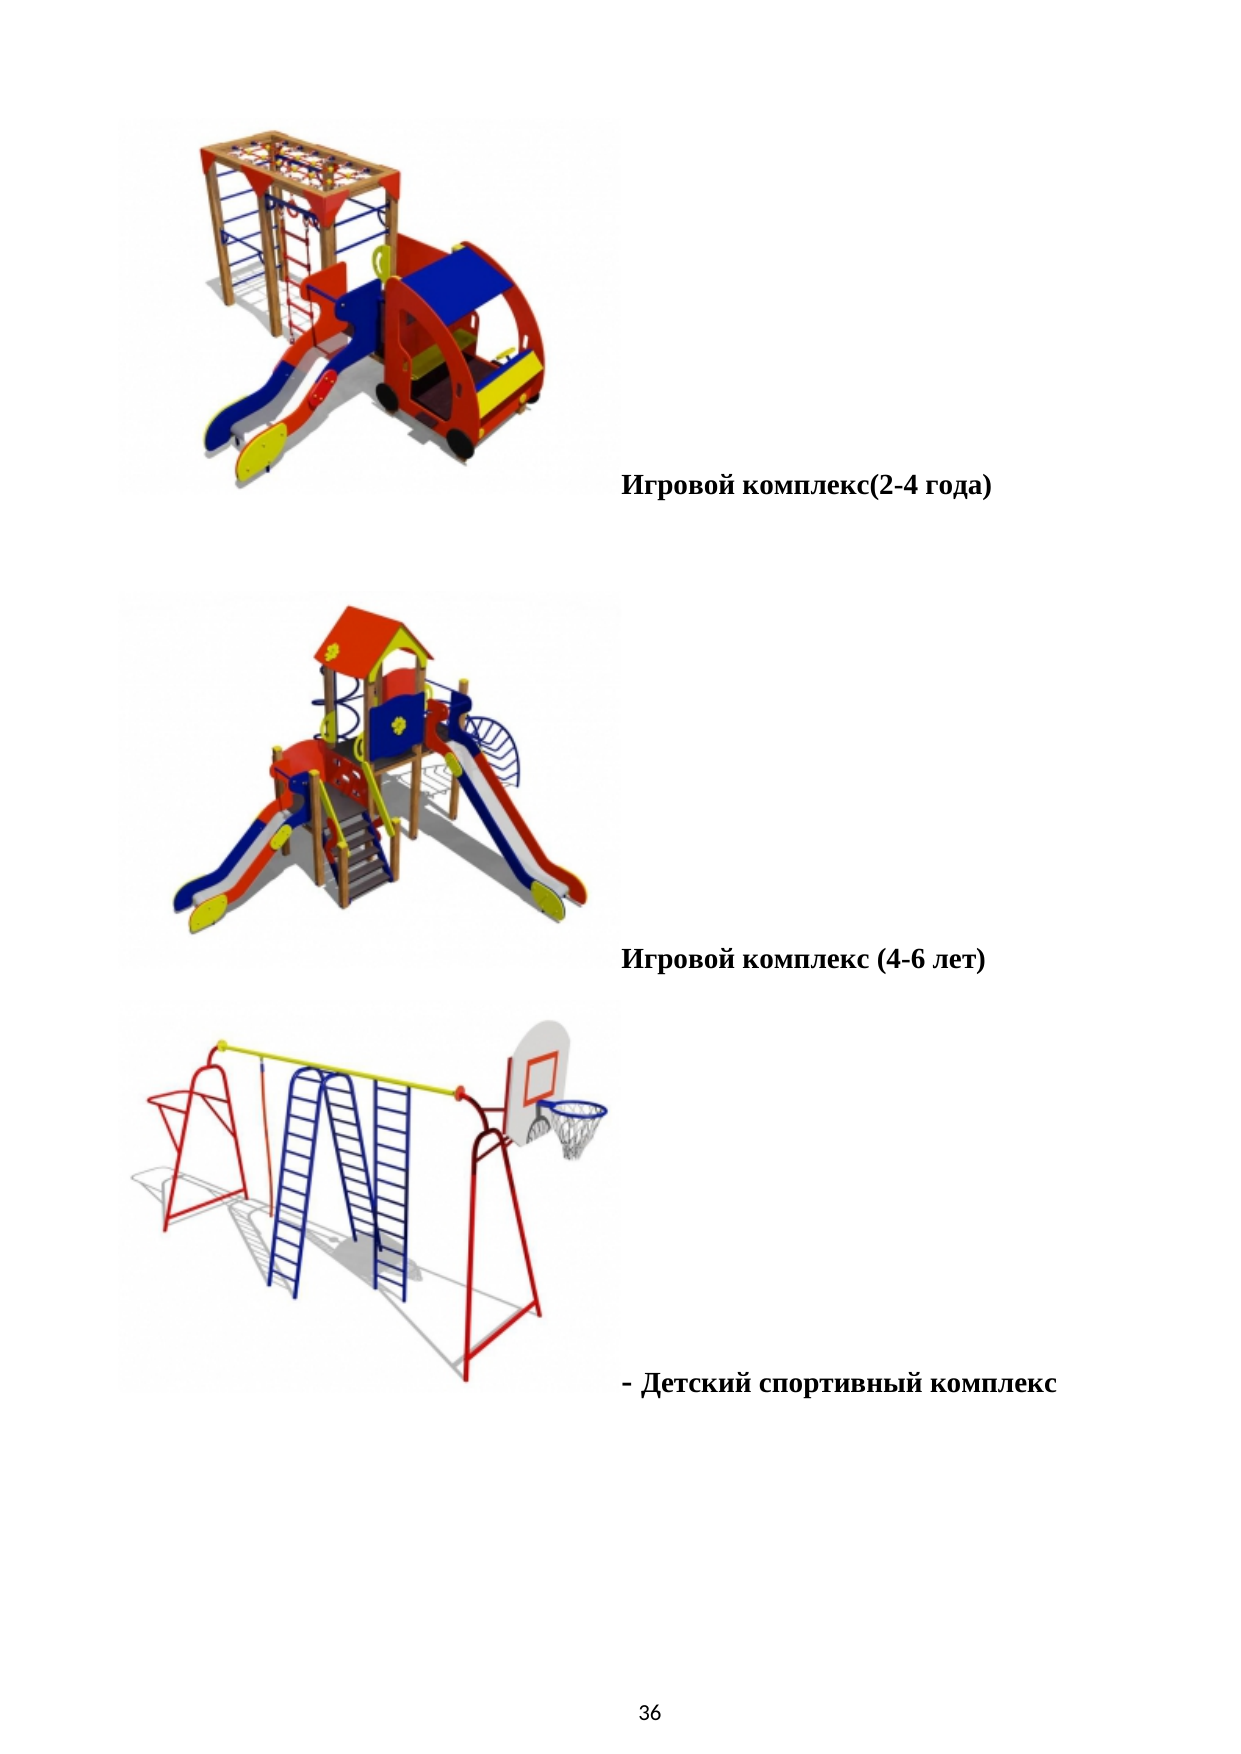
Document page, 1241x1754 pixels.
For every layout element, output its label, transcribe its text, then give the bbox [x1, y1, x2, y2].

picture [118, 1000, 622, 1393]
picture [118, 118, 622, 495]
picture [118, 591, 622, 969]
